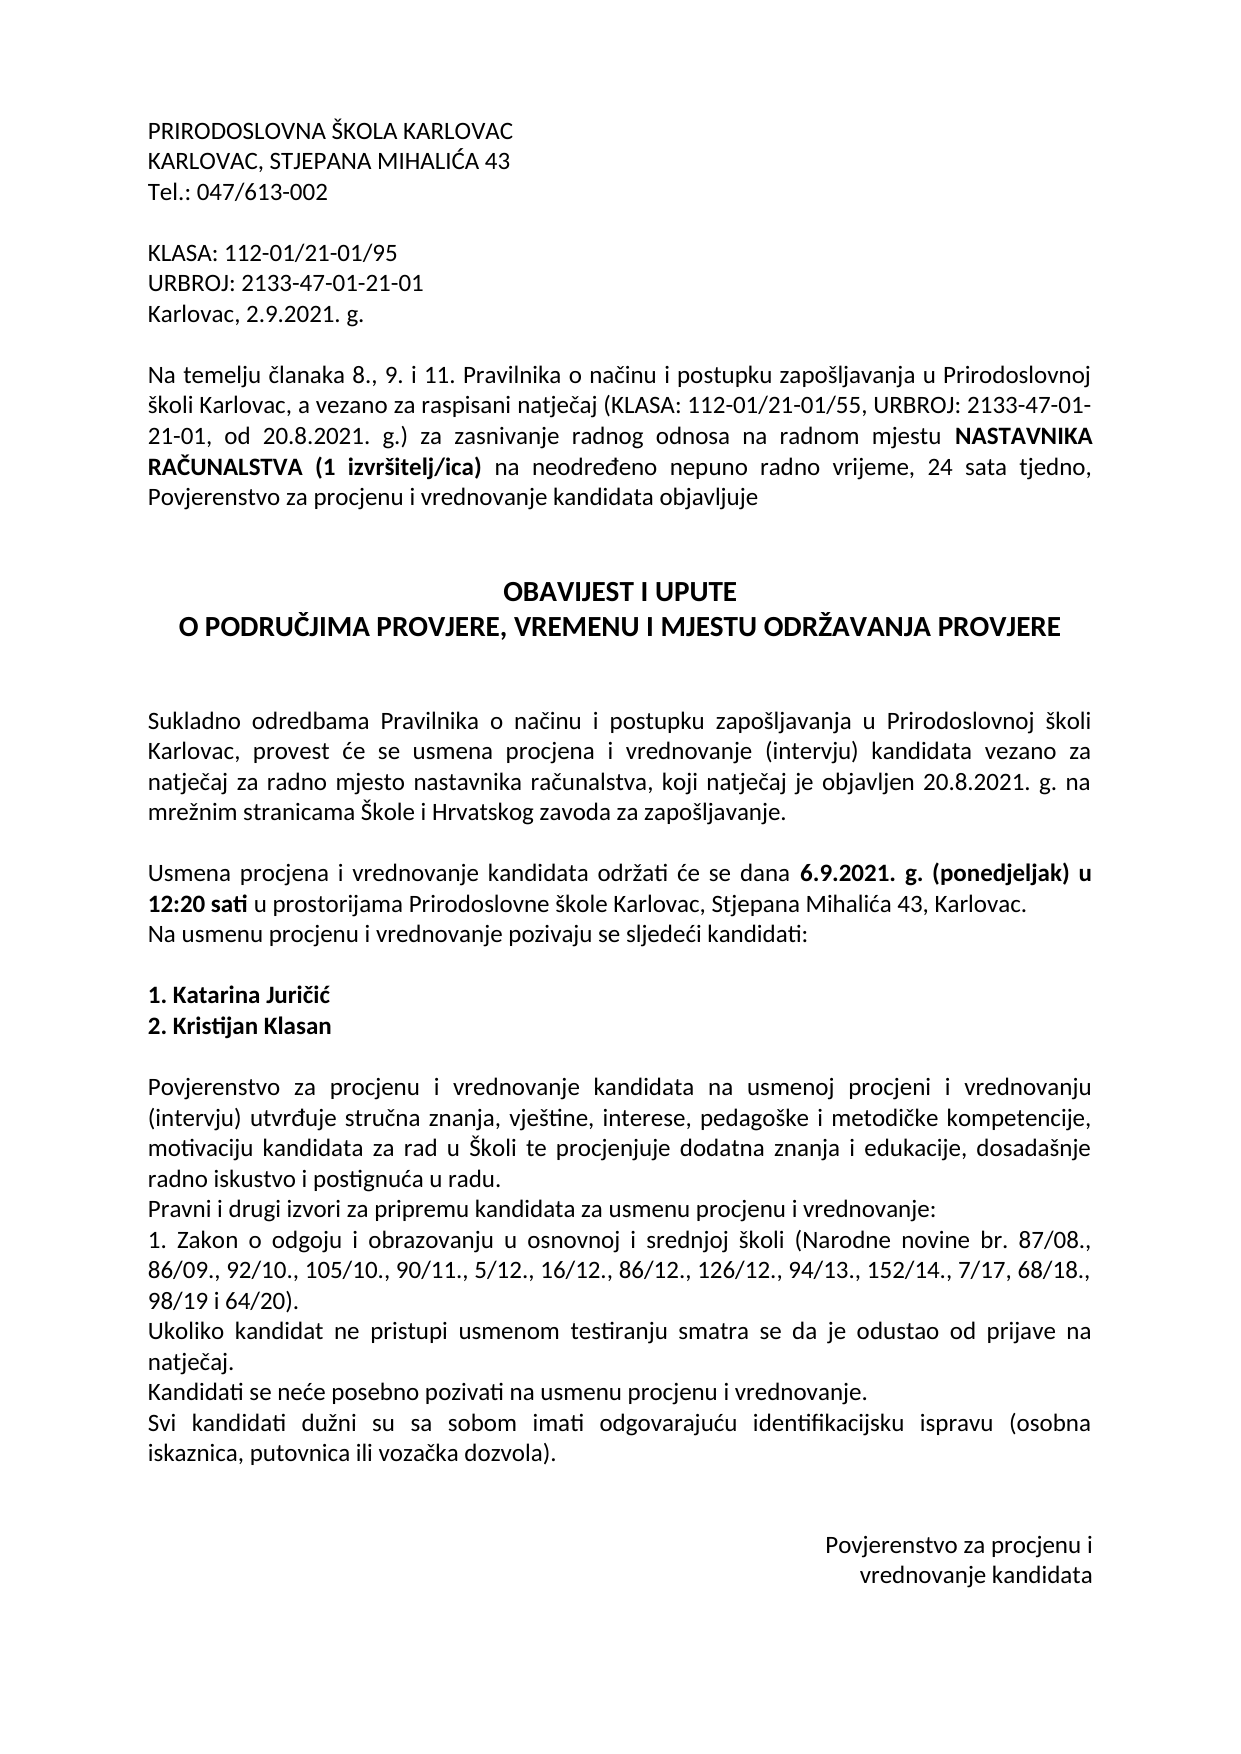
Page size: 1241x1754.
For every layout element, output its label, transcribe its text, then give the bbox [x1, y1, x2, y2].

text Na usmenu procjenu i vrednovanje pozivaju se sljedeći kandidati: [148, 919, 1093, 949]
text Sukladno odredbama Pravilnika o načinu i postupku zapošljavanja u Prirodoslovnoj školi Karlovac, provest će se usmena procjena i vrednovanje (intervju) kandidata vezano za natječaj za radno mjesto nastavnika računalstva, koji natječaj je objavljen 20.8.2021. g. na mrežnim stranicama Škole i Hrvatskog zavoda za zapošljavanje. [148, 705, 1093, 827]
text OBAVIJEST I UPUTE [148, 573, 1093, 608]
text 2. Kristijan Klasan [148, 1010, 1093, 1041]
text Tel.: 047/613-002 [148, 176, 1093, 206]
text Usmena procjena i vrednovanje kandidata održati će se dana 6.9.2021. g. (ponedjeljak) u 12:20 sati u prostorijama Prirodoslovne škole Karlovac, Stjepana Mihalića 43, Karlovac. [148, 858, 1093, 919]
text URBROJ: 2133-47-01-21-01 [148, 267, 1093, 298]
text Ukoliko kandidat ne pristupi usmenom testiranju smatra se da je odustao od prijave na natječaj. [148, 1315, 1093, 1376]
text 1. Katarina Juričić [148, 980, 1093, 1010]
text Pravni i drugi izvori za pripremu kandidata za usmenu procjenu i vrednovanje: [148, 1193, 1093, 1224]
text KLASA: 112-01/21-01/95 [148, 237, 1093, 267]
text Svi kandidati dužni su sa sobom imati odgovarajuću identifikacijsku ispravu (osobna iskaznica, putovnica ili vozačka dozvola). [148, 1407, 1093, 1468]
text PRIRODOSLOVNA ŠKOLA KARLOVAC [148, 115, 1093, 145]
text Kandidati se neće posebno pozivati na usmenu procjenu i vrednovanje. [148, 1376, 1093, 1407]
text Povjerenstvo za procjenu i vrednovanje kandidata [148, 1529, 1093, 1590]
text Povjerenstvo za procjenu i vrednovanje kandidata na usmenoj procjeni i vrednovanju (intervju) utvrđuje stručna znanja, vještine, interese, pedagoške i metodičke kompetencije, motivaciju kandidata za rad u Školi te procjenjuje dodatna znanja i edukacije, dosadašnje radno iskustvo i postignuća u radu. [148, 1071, 1093, 1193]
text KARLOVAC, STJEPANA MIHALIĆA 43 [148, 145, 1093, 176]
text 1. Zakon o odgoju i obrazovanju u osnovnoj i srednjoj školi (Narodne novine br. 87/08., 86/09., 92/10., 105/10., 90/11., 5/12., 16/12., 86/12., 126/12., 94/13., 152/14., 7/17, 68/18., 98/19 i 64/20). [148, 1224, 1093, 1315]
text O PODRUČJIMA PROVJERE, VREMENU I MJESTU ODRŽAVANJA PROVJERE [148, 608, 1093, 644]
text Na temelju članaka 8., 9. i 11. Pravilnika o načinu i postupku zapošljavanja u Prirodoslovnoj školi Karlovac, a vezano za raspisani natječaj (KLASA: 112-01/21-01/55, URBROJ: 2133-47-01-21-01, od 20.8.2021. g.) za zasnivanje radnog odnosa na radnom mjestu NASTAVNIKA RAČUNALSTVA (1 izvršitelj/ica) na neodređeno nepuno radno vrijeme, 24 sata tjedno, Povjerenstvo za procjenu i vrednovanje kandidata objavljuje [148, 359, 1093, 512]
text Karlovac, 2.9.2021. g. [148, 298, 1093, 328]
